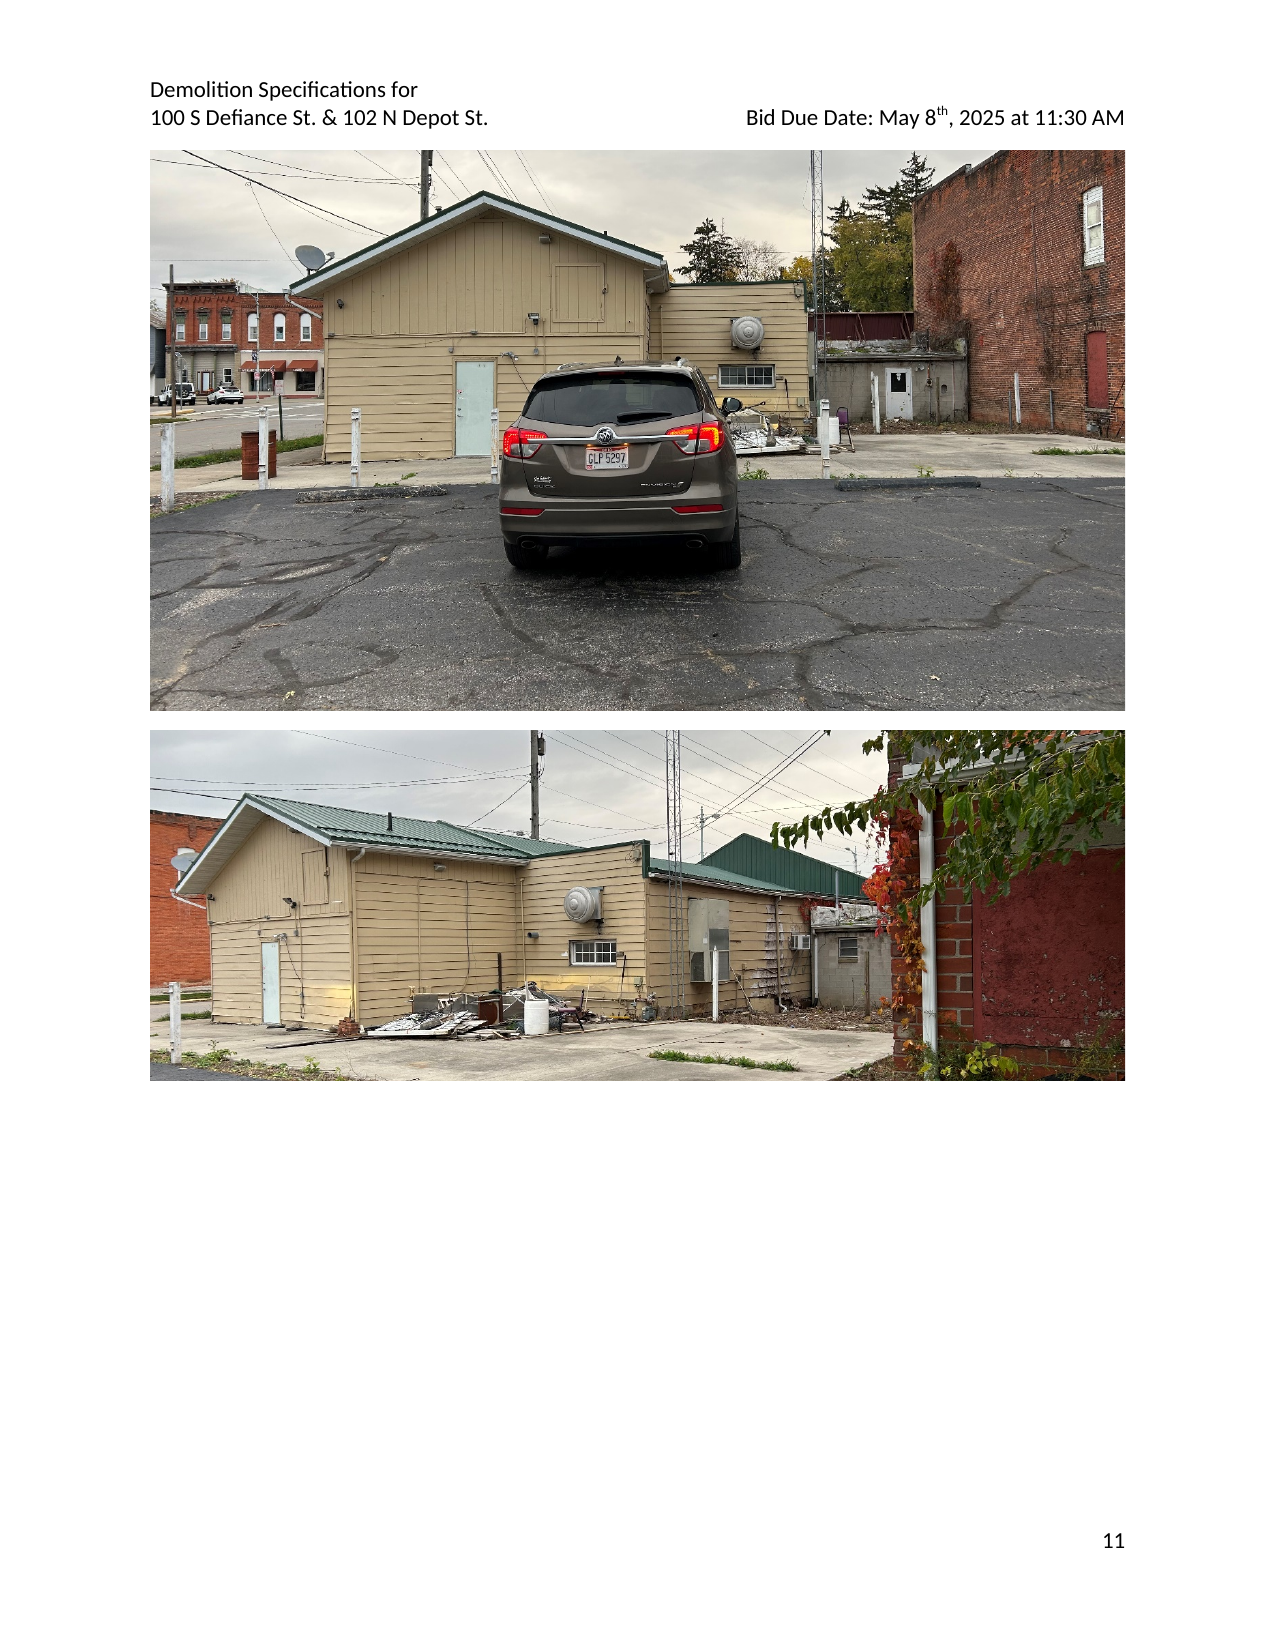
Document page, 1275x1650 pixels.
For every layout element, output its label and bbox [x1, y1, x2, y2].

picture [150, 730, 1125, 1081]
picture [150, 150, 1125, 711]
